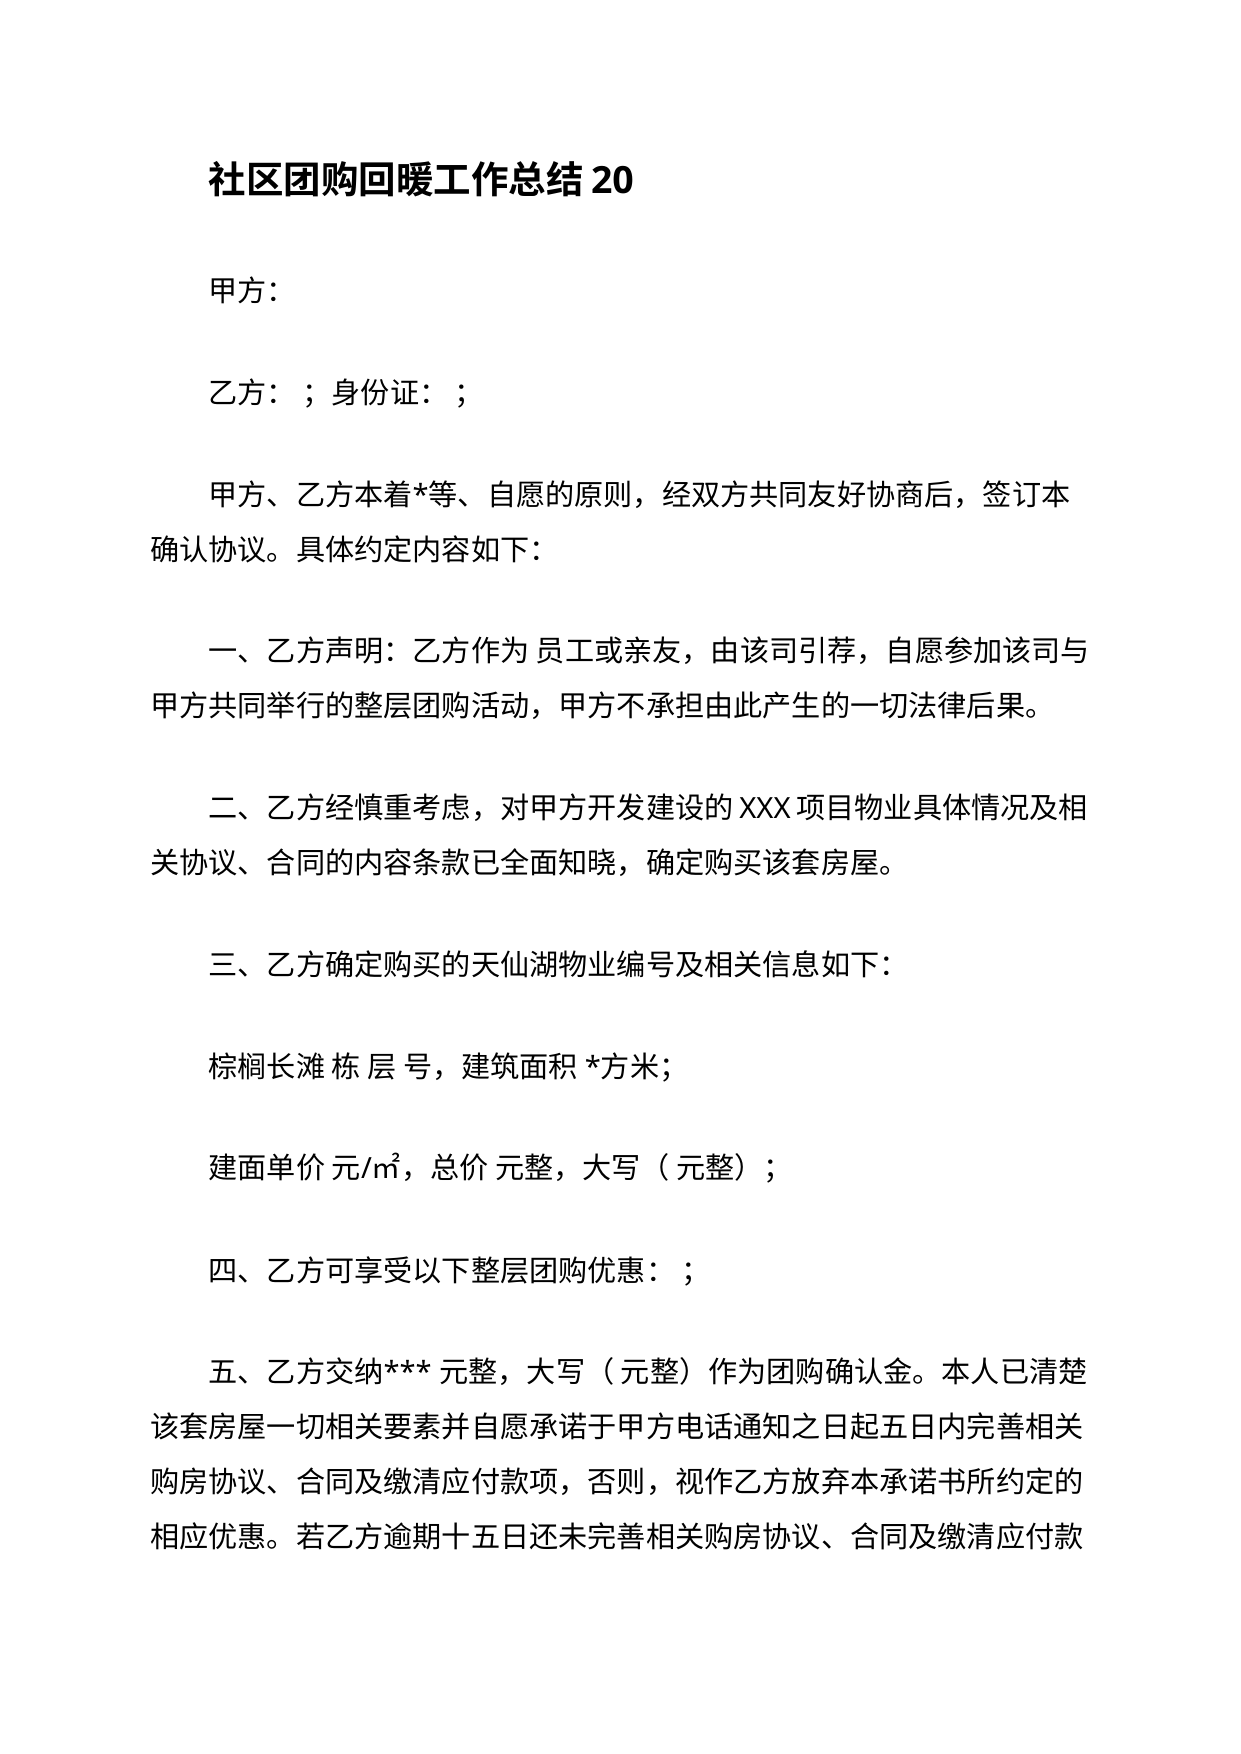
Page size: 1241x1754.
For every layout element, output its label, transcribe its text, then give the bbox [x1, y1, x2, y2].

text 甲方、乙方本着*等、自愿的原则，经双方共同友好协商后，签订本确认协议。具体约定内容如下： [150, 471, 1090, 568]
text 社区团购回暖工作总结20 [150, 150, 1090, 204]
text 二、乙方经慎重考虑，对甲方开发建设的XXX项目物业具体情况及相关协议、合同的内容条款已全面知晓，确定购买该套房屋。 [150, 784, 1090, 882]
text 四、乙方可享受以下整层团购优惠： ； [150, 1247, 1090, 1289]
text 甲方： [150, 268, 1090, 310]
text 棕榈长滩 栋 层 号，建筑面积 *方米； [150, 1043, 1090, 1086]
text 建面单价 元/㎡，总价 元整，大写（ 元整）； [150, 1145, 1090, 1187]
text 一、乙方声明：乙方作为 员工或亲友，由该司引荐，自愿参加该司与甲方共同举行的整层团购活动，甲方不承担由此产生的一切法律后果。 [150, 628, 1090, 725]
text 三、乙方确定购买的天仙湖物业编号及相关信息如下： [150, 941, 1090, 984]
text 乙方： ；身份证： ； [150, 369, 1090, 412]
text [150, 1349, 1090, 1556]
